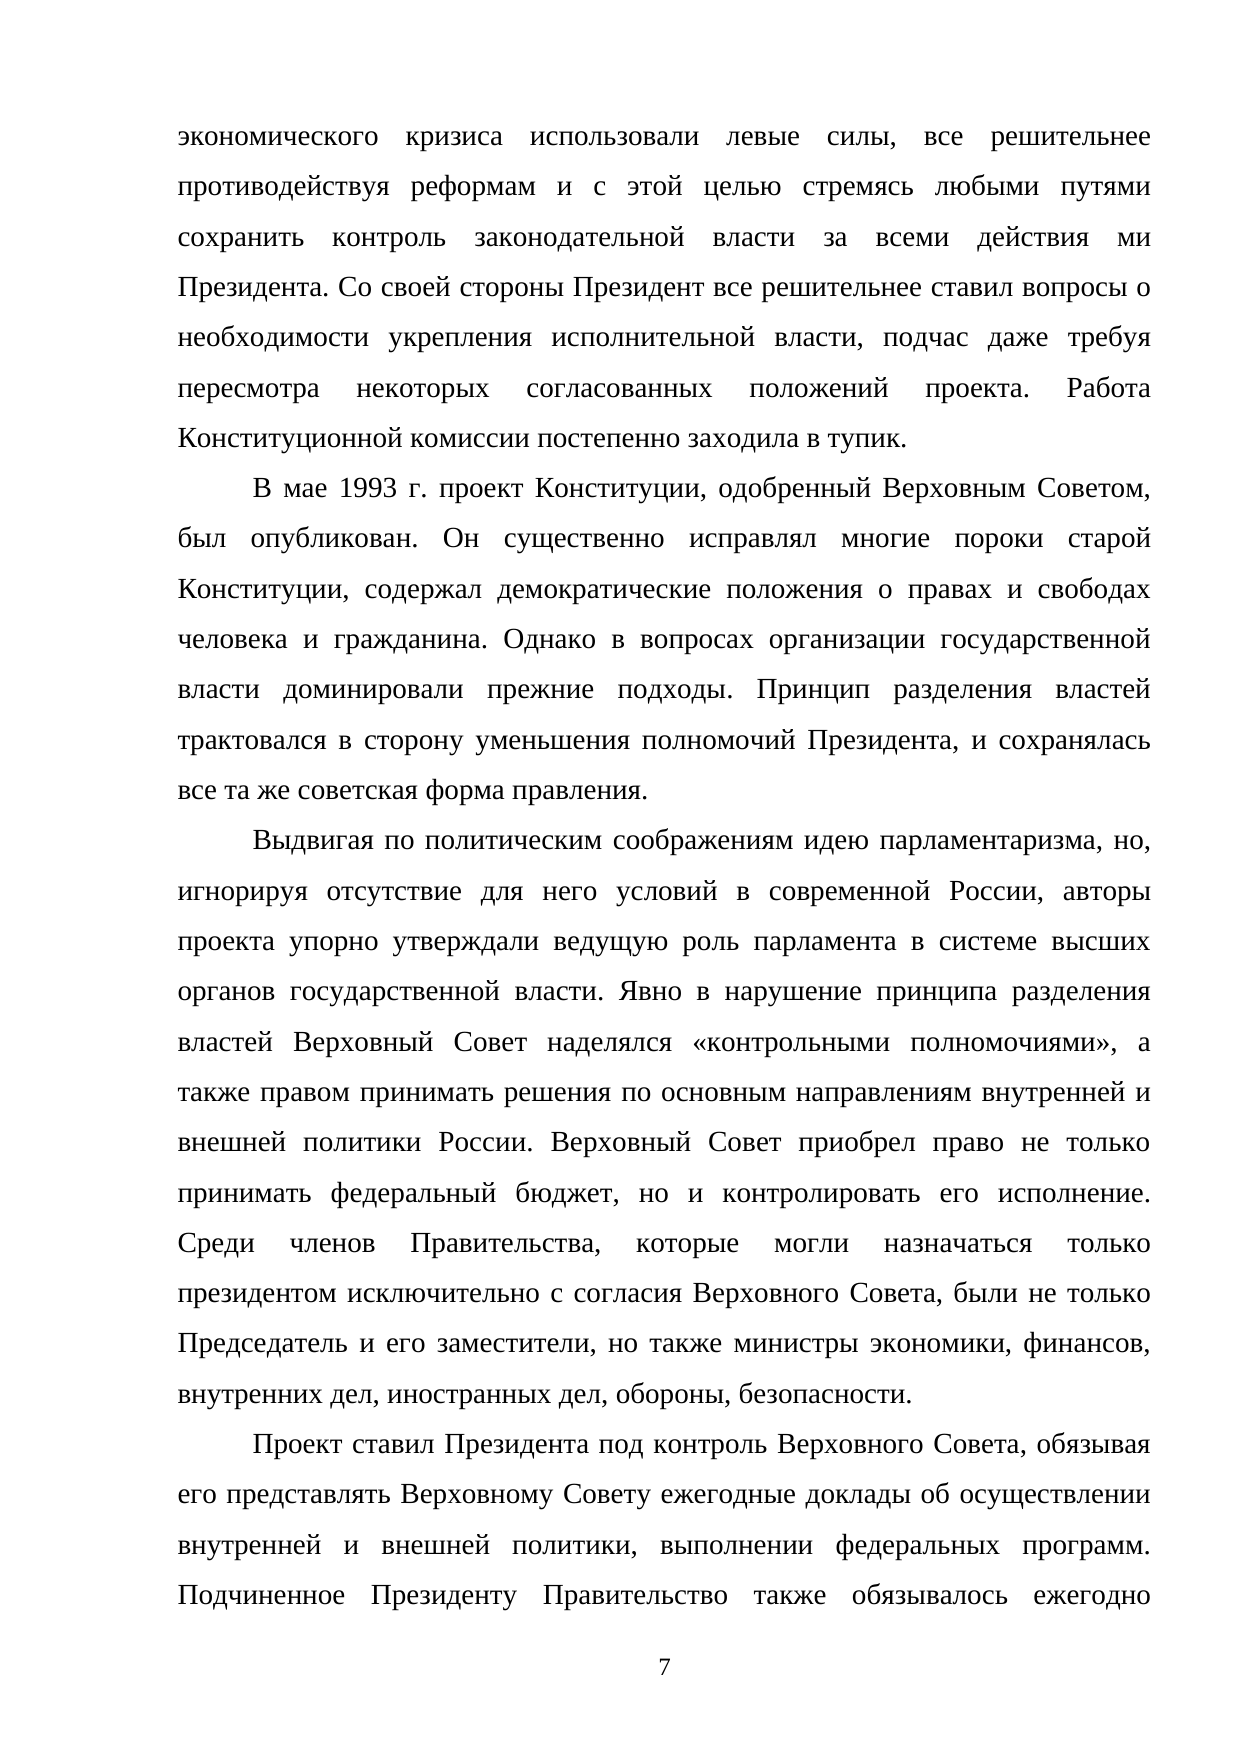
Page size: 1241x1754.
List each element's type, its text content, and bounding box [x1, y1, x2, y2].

text В мае . проект Конституции, одобренный Верховным Советом, был опубликован. Он существенно исправлял многие пороки старой Конституции, содержал демократические положения о правах и свободах человека и гражданина. Однако в вопросах организации государственной власти доминировали прежние подходы. Принцип разделения властей трактовался в сторону уменьшения полномочий Президента, и сохранялась все та же советская форма правления. [177, 470, 1152, 806]
text Выдвигая по политическим соображениям идею парламентаризма, но, игнорируя отсутствие для него условий в современной России, авторы проекта упорно утверждали ведущую роль парламента в системе высших органов государственной власти. Явно в нарушение принципа разделения властей Верховный Совет наделялся «контрольными полномочиями», а также правом принимать решения по основным направлениям внутренней и внешней политики России. Верховный Совет приобрел право не только принимать федеральный бюджет, но и контролировать его исполнение. Среди членов Правительства, которые могли назначаться только президентом исключительно с согласия Верховного Совета, были не только Председатель и его заместители, но также министры экономики, финансов, внутренних дел, иностранных дел, обороны, безопасности. [177, 822, 1152, 1409]
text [177, 118, 1152, 453]
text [177, 1426, 1152, 1611]
